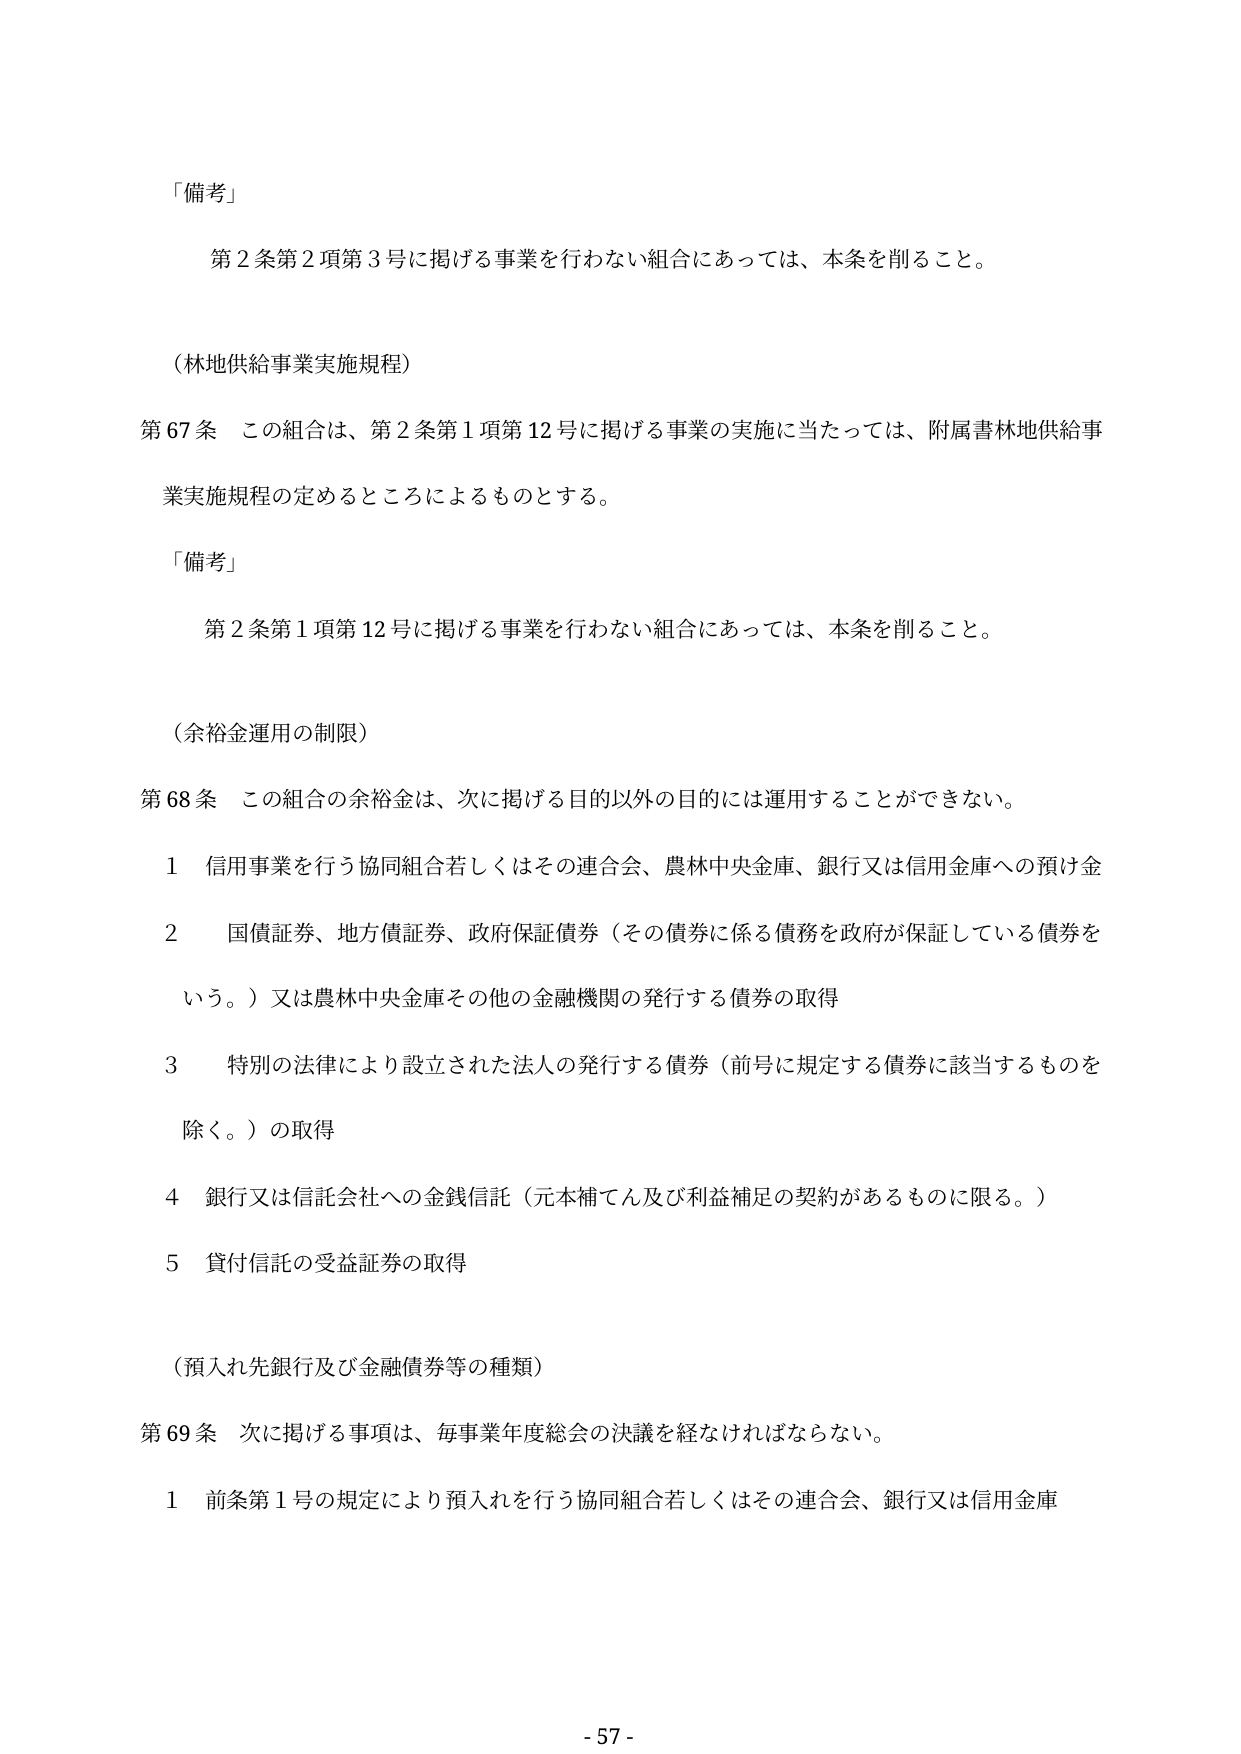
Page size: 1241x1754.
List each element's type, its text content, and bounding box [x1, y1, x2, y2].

text 第67条 この組合は、第２条第１項第12号に掲げる事業の実施に当たっては、附属書林地供給事業実施規程の定めるところによるものとする。 [140, 399, 1122, 524]
text （林地供給事業実施規程） [161, 333, 1122, 392]
list 国債証券、地方債証券、政府保証債券（その債券に係る債務を政府が保証している債券をいう。）又は農林中央金庫その他の金融機関の発行する債券の取得 [161, 902, 1122, 1027]
text 第２条第１項第12号に掲げる事業を行わない組合にあっては、本条を削ること。 [118, 598, 1089, 657]
text 第２条第２項第３号に掲げる事業を行わない組合にあっては、本条を削ること。 [118, 228, 1089, 288]
text （余裕金運用の制限） [161, 702, 1122, 762]
text 第69条 次に掲げる事項は、毎事業年度総会の決議を経なければならない。 [140, 1403, 1122, 1462]
list 銀行又は信託会社への金銭信託（元本補てん及び利益補足の契約があるものに限る。） [161, 1166, 1122, 1226]
list 貸付信託の受益証券の取得 [161, 1232, 1122, 1292]
list 信用事業を行う協同組合若しくはその連合会、農林中央金庫、銀行又は信用金庫への預け金 [161, 835, 1122, 895]
text 「備考」 [161, 162, 1122, 222]
list 前条第１号の規定により預入れを行う協同組合若しくはその連合会、銀行又は信用金庫 [161, 1469, 1122, 1529]
list 特別の法律により設立された法人の発行する債券（前号に規定する債券に該当するものを除く。）の取得 [161, 1034, 1122, 1159]
text （預入れ先銀行及び金融債券等の種類） [161, 1336, 1122, 1396]
text 「備考」 [161, 531, 1122, 591]
text 第68条 この組合の余裕金は、次に掲げる目的以外の目的には運用することができない。 [140, 769, 1122, 828]
